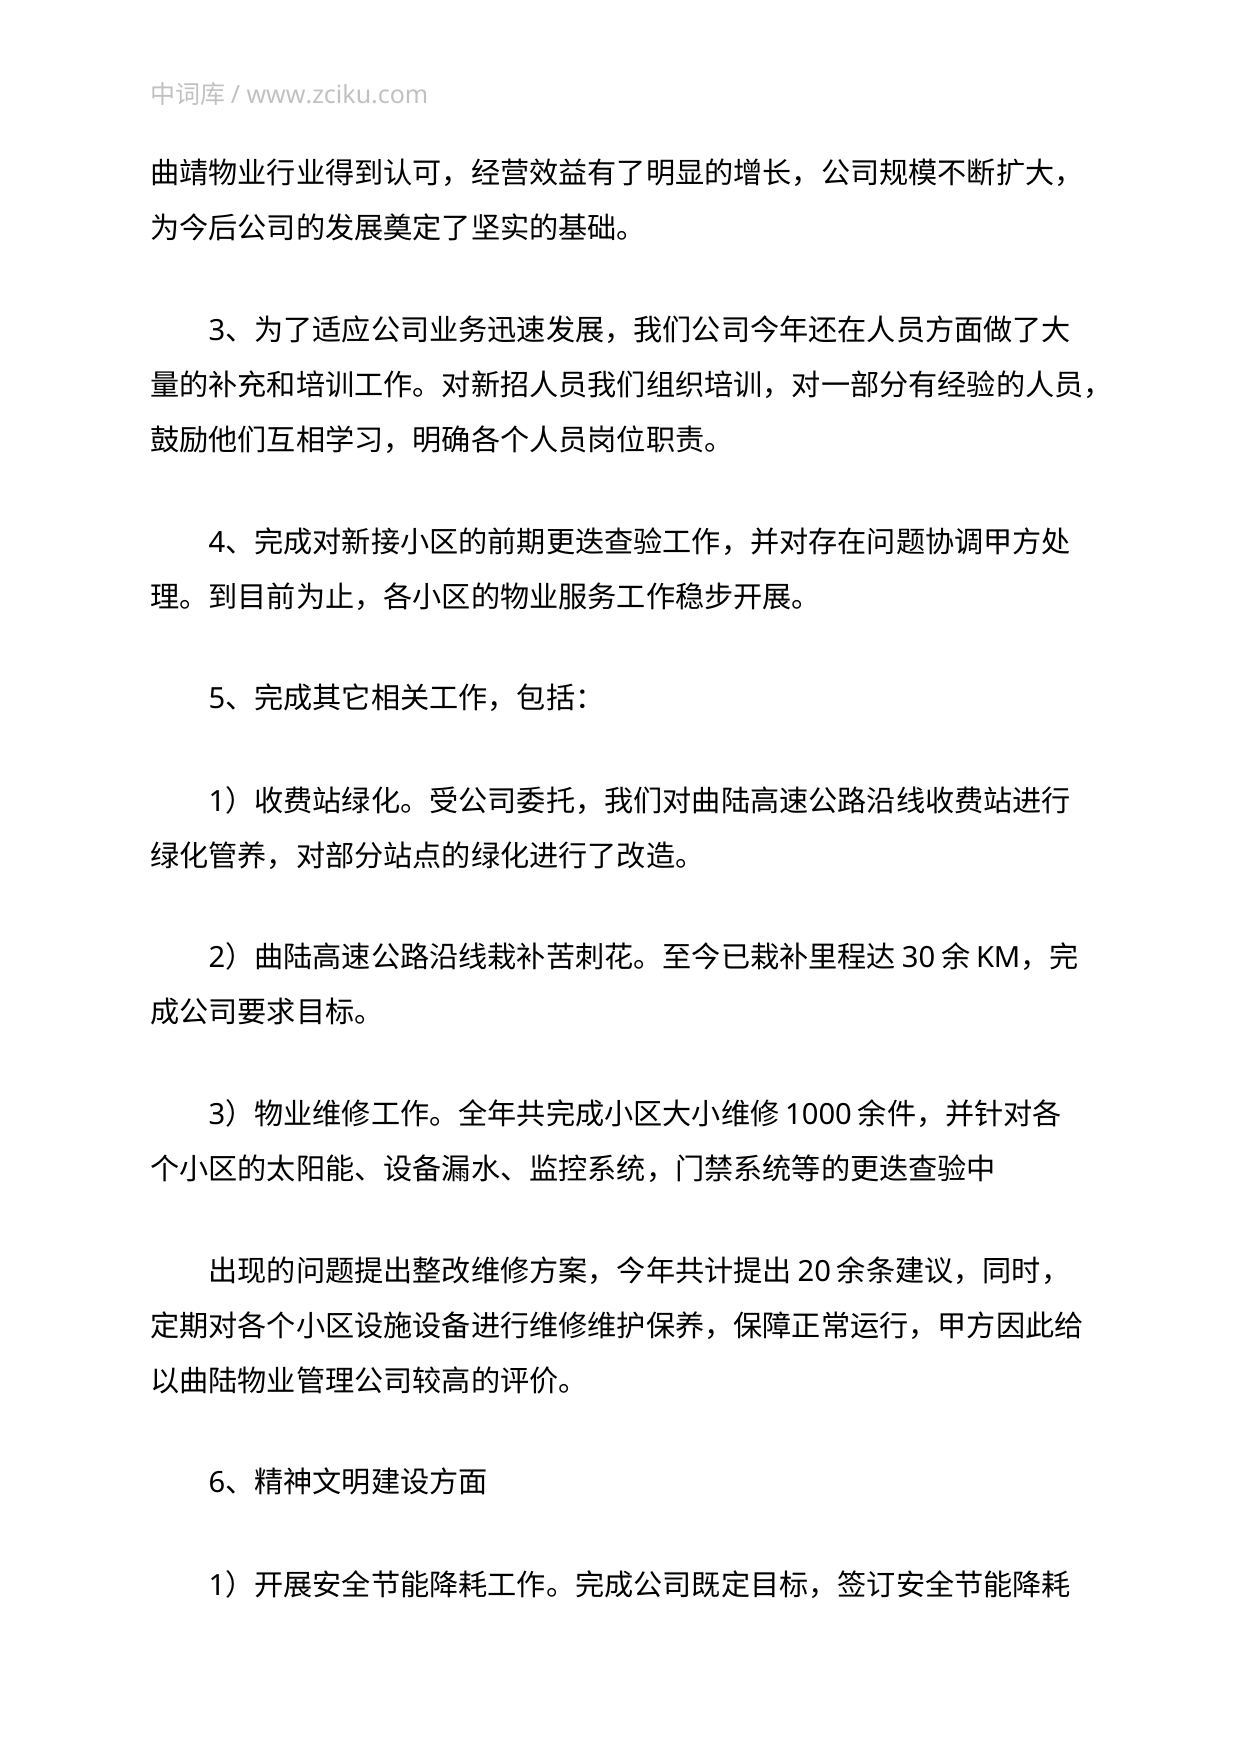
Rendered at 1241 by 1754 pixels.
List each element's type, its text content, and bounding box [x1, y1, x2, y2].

text 4、完成对新接小区的前期更迭查验工作，并对存在问题协调甲方处理。到目前为止，各小区的物业服务工作稳步开展。 [150, 518, 1090, 616]
text 3、为了适应公司业务迅速发展，我们公司今年还在人员方面做了大量的补充和培训工作。对新招人员我们组织培训，对一部分有经验的人员，鼓励他们互相学习，明确各个人员岗位职责。 [150, 307, 1090, 459]
text 6、精神文明建设方面 [150, 1459, 1090, 1501]
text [150, 150, 1090, 247]
text 5、完成其它相关工作，包括： [150, 675, 1090, 717]
text 3）物业维修工作。全年共完成小区大小维修1000余件，并针对各个小区的太阳能、设备漏水、监控系统，门禁系统等的更迭查验中 [150, 1091, 1090, 1188]
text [150, 1561, 1090, 1603]
text 2）曲陆高速公路沿线栽补苦刺花。至今已栽补里程达30余KM，完成公司要求目标。 [150, 934, 1090, 1031]
text 出现的问题提出整改维修方案，今年共计提出20余条建议，同时，定期对各个小区设施设备进行维修维护保养，保障正常运行，甲方因此给以曲陆物业管理公司较高的评价。 [150, 1247, 1090, 1399]
text 1）收费站绿化。受公司委托，我们对曲陆高速公路沿线收费站进行绿化管养，对部分站点的绿化进行了改造。 [150, 777, 1090, 874]
